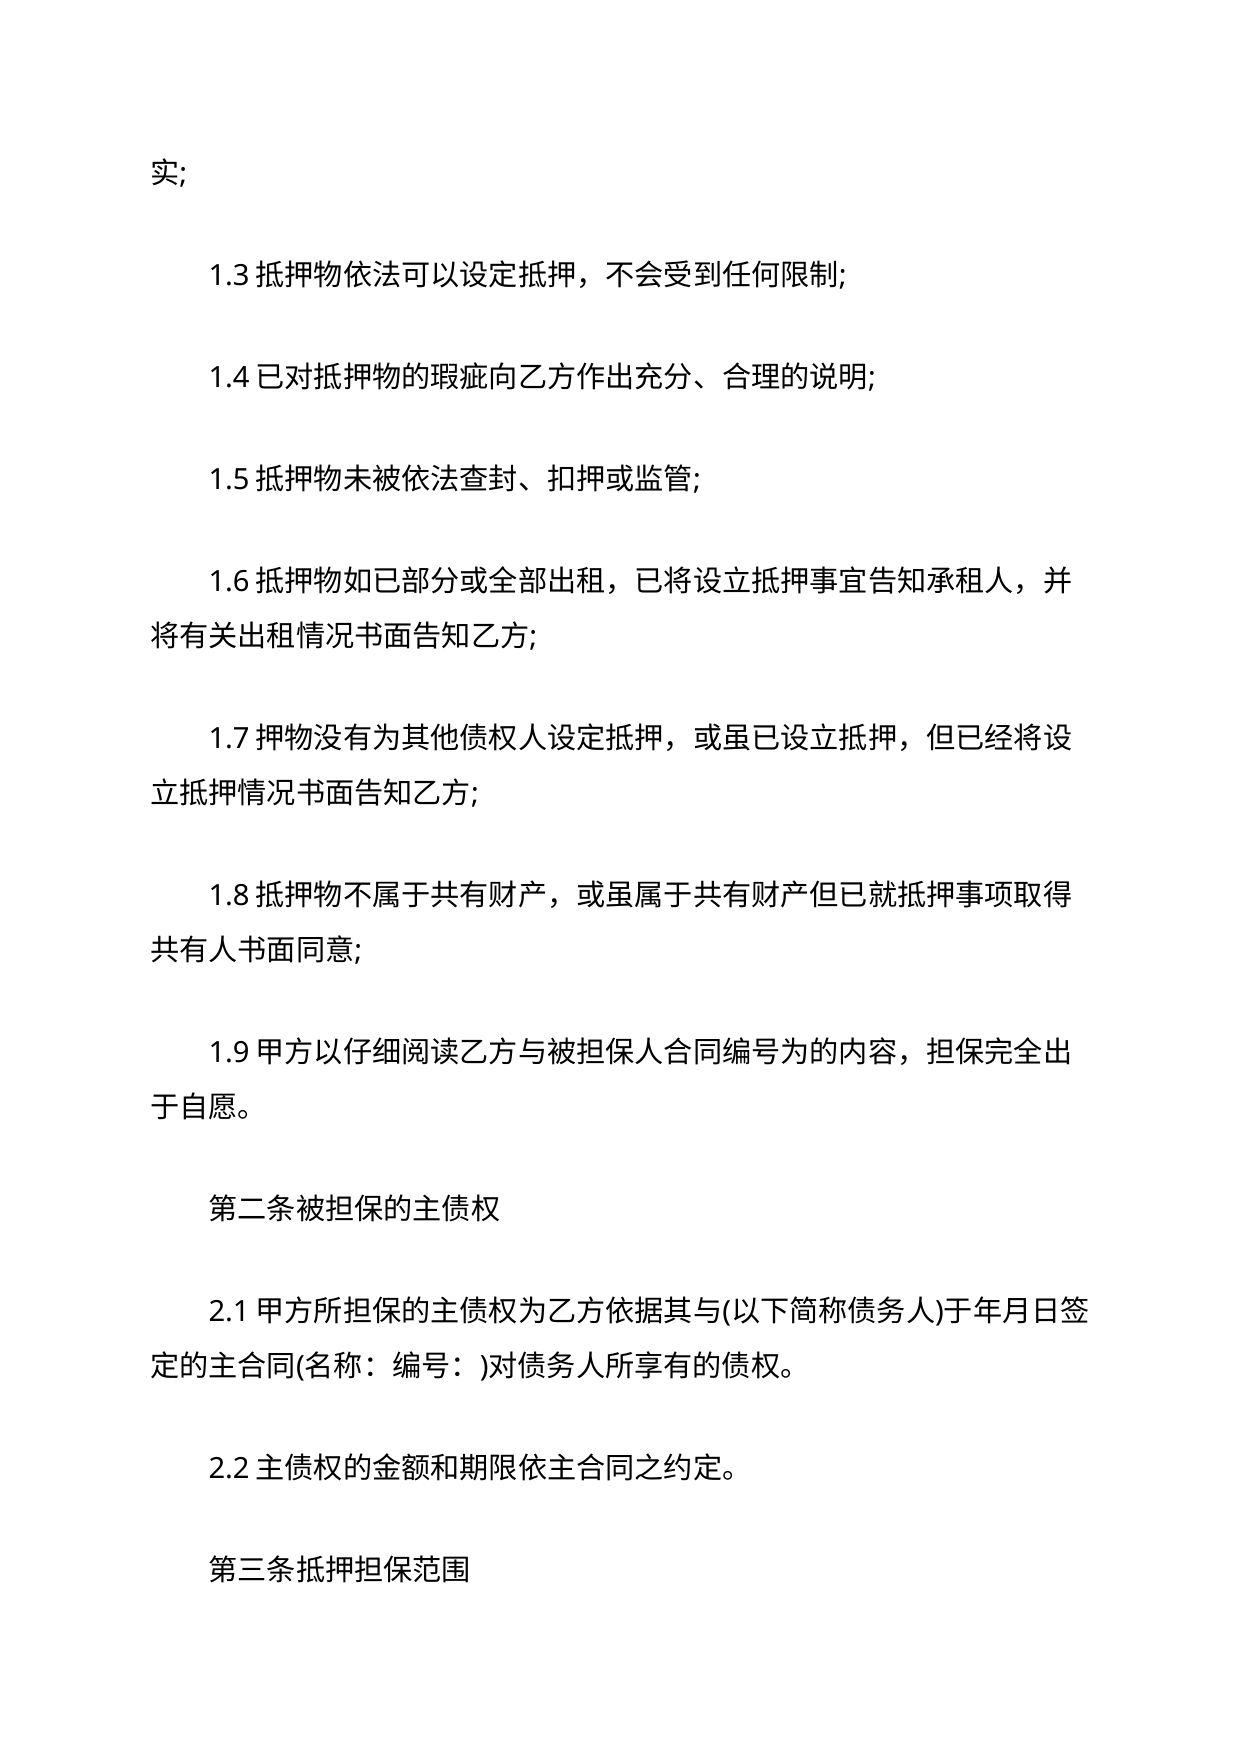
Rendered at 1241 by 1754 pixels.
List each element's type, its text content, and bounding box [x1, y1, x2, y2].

text 1.9甲方以仔细阅读乙方与被担保人合同编号为的内容，担保完全出于自愿。 [150, 1029, 1090, 1126]
text 2.2主债权的金额和期限依主合同之约定。 [150, 1444, 1090, 1487]
text 1.3抵押物依法可以设定抵押，不会受到任何限制; [150, 252, 1090, 294]
text 1.6抵押物如已部分或全部出租，已将设立抵押事宜告知承租人，并将有关出租情况书面告知乙方; [150, 558, 1090, 655]
text 1.7押物没有为其他债权人设定抵押，或虽已设立抵押，但已经将设立抵押情况书面告知乙方; [150, 715, 1090, 812]
text 2.1甲方所担保的主债权为乙方依据其与(以下简称债务人)于年月日签定的主合同(名称：编号：)对债务人所享有的债权。 [150, 1287, 1090, 1385]
text 1.5抵押物未被依法查封、扣押或监管; [150, 456, 1090, 498]
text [150, 150, 1090, 192]
text 1.8抵押物不属于共有财产，或虽属于共有财产但已就抵押事项取得共有人书面同意; [150, 872, 1090, 969]
text 1.4已对抵押物的瑕疵向乙方作出充分、合理的说明; [150, 354, 1090, 396]
text 第二条被担保的主债权 [150, 1186, 1090, 1228]
text 第三条抵押担保范围 [150, 1546, 1090, 1589]
